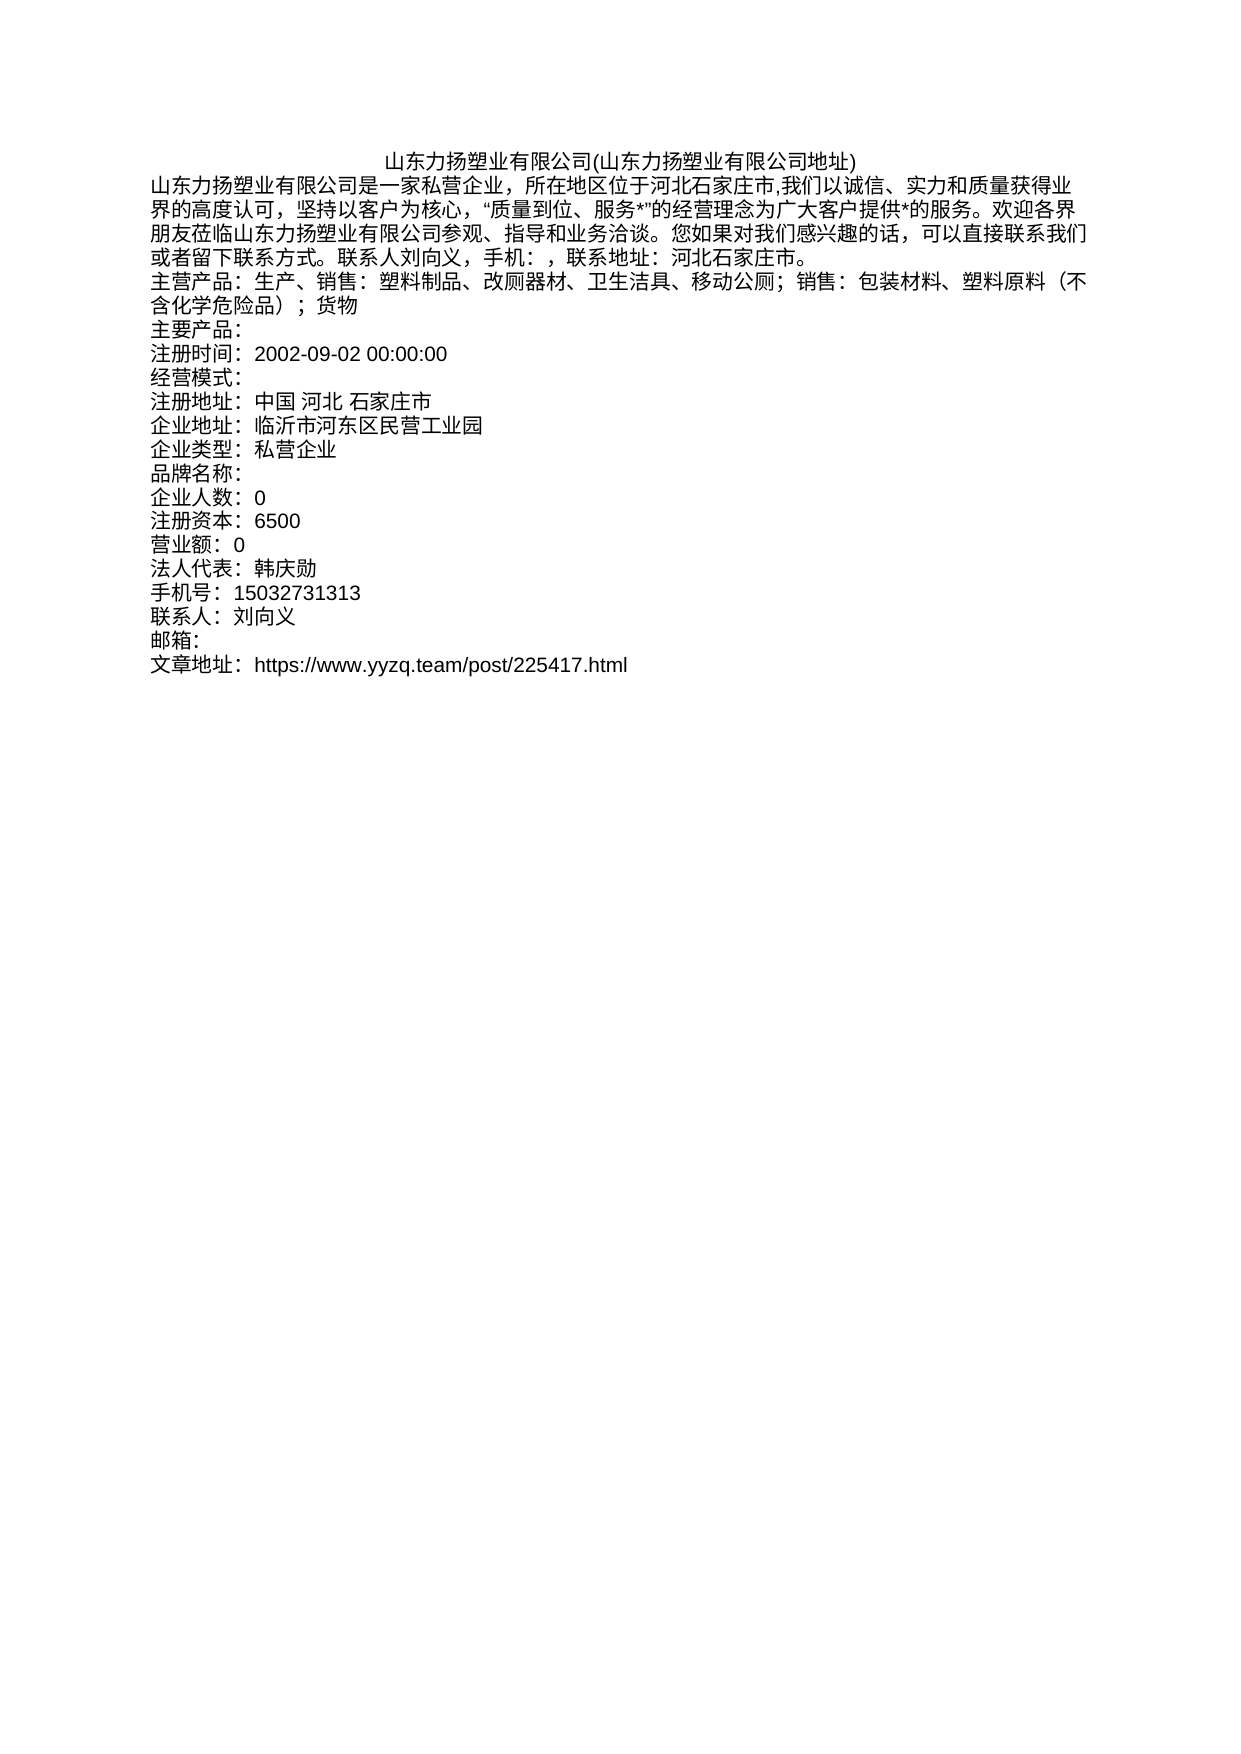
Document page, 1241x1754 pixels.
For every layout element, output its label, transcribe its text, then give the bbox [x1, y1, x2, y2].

text 品牌名称： [150, 461, 1090, 485]
text 联系人：刘向义 [150, 605, 1090, 629]
text 经营模式： [150, 366, 1090, 389]
text 企业人数：0 [150, 485, 1090, 509]
text 营业额：0 [150, 533, 1090, 557]
text 法人代表：韩庆勋 [150, 557, 1090, 581]
text 邮箱： [150, 629, 1090, 653]
text 文章地址：https://www.yyzq.team/post/225417.html [150, 653, 1090, 677]
text 手机号：15032731313 [150, 581, 1090, 605]
text 企业类型：私营企业 [150, 437, 1090, 461]
text 山东力扬塑业有限公司(山东力扬塑业有限公司地址) [150, 150, 1090, 174]
text 注册地址：中国 河北 石家庄市 [150, 389, 1090, 413]
text 注册资本：6500 [150, 509, 1090, 533]
text 主要产品： [150, 318, 1090, 342]
text 注册时间：2002-09-02 00:00:00 [150, 342, 1090, 366]
text 主营产品：生产、销售：塑料制品、改厕器材、卫生洁具、移动公厕；销售：包装材料、塑料原料（不含化学危险品）；货物 [150, 270, 1090, 318]
text 企业地址：临沂市河东区民营工业园 [150, 413, 1090, 437]
text 山东力扬塑业有限公司是一家私营企业，所在地区位于河北石家庄市,我们以诚信、实力和质量获得业界的高度认可，坚持以客户为核心，“质量到位、服务*”的经营理念为广大客户提供*的服务。欢迎各界朋友莅临山东力扬塑业有限公司参观、指导和业务洽谈。您如果对我们感兴趣的话，可以直接联系我们或者留下联系方式。联系人刘向义，手机：，联系地址：河北石家庄市。 [150, 174, 1090, 270]
